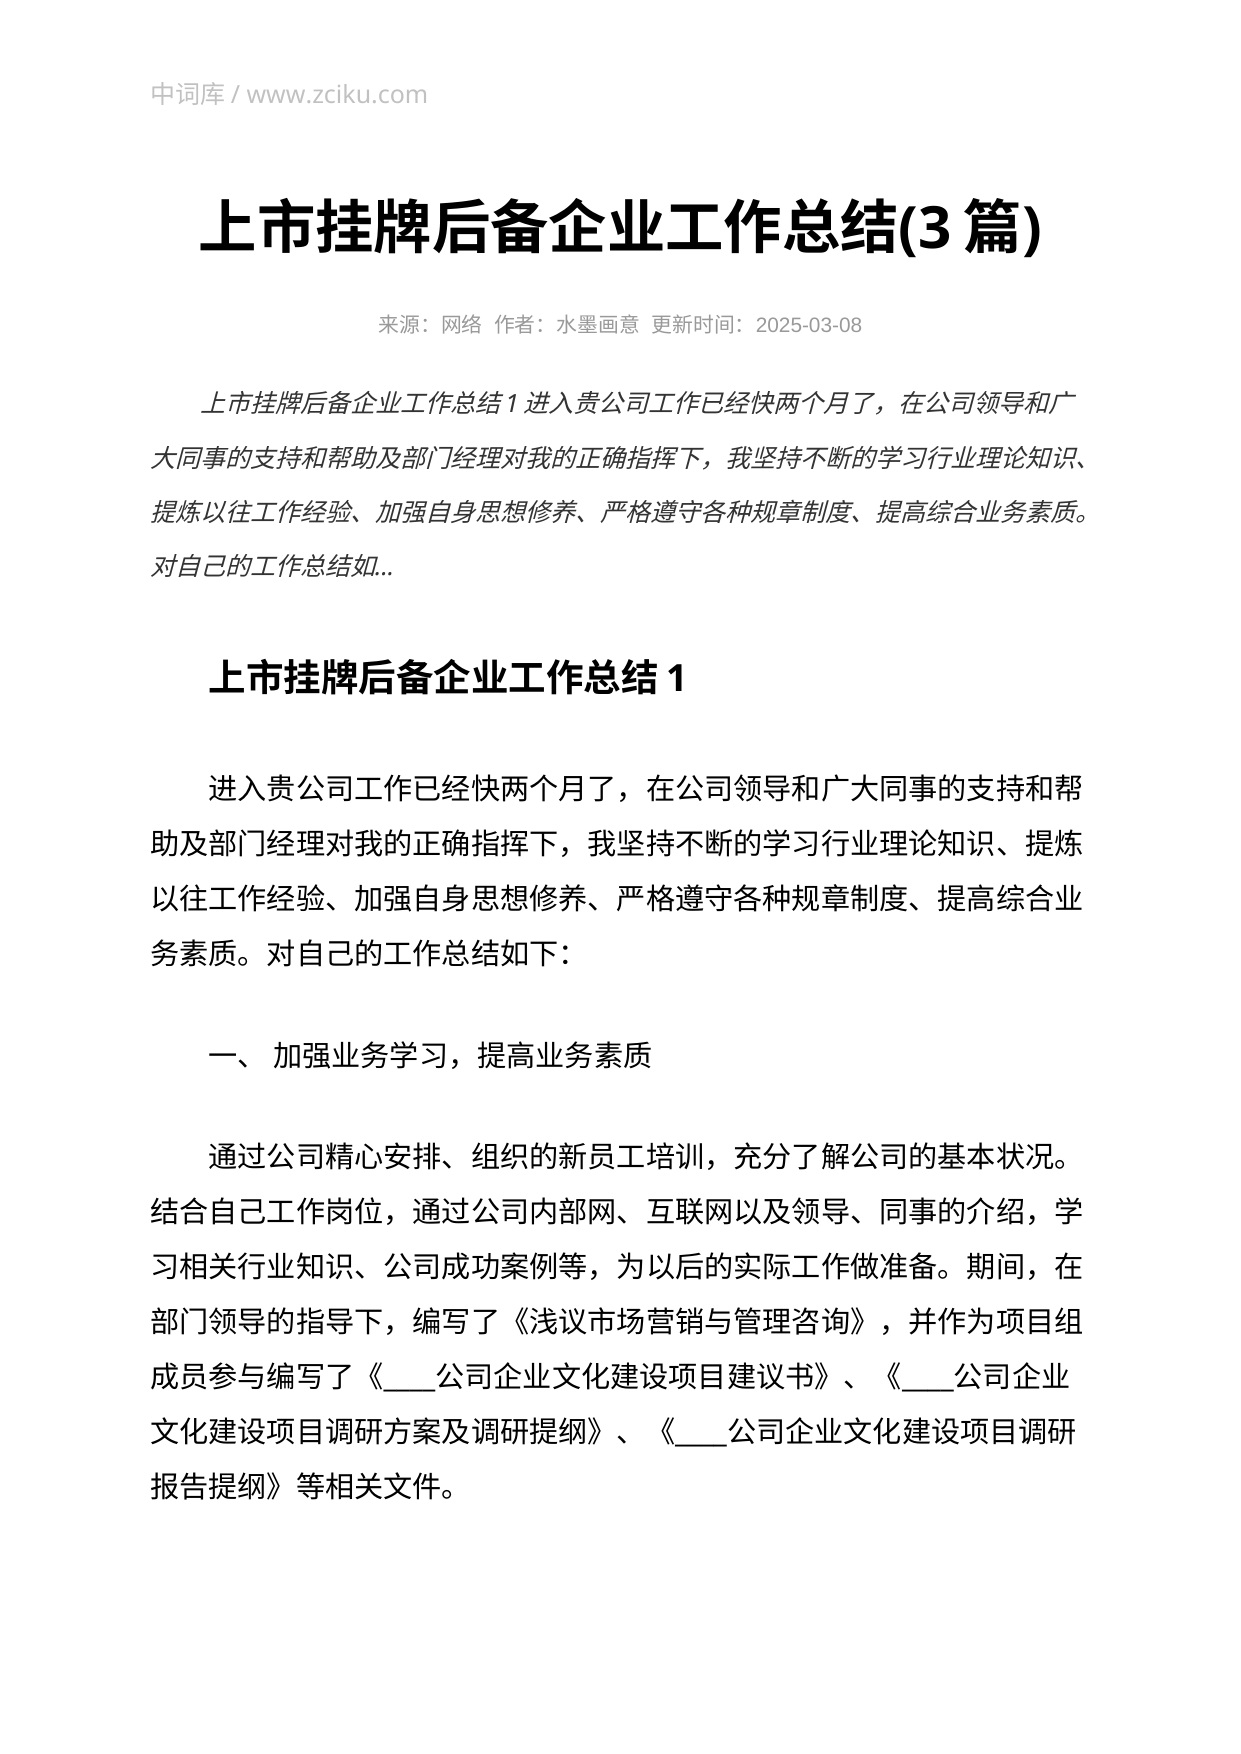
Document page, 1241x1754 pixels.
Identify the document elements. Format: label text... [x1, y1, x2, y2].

text 通过公司精心安排、组织的新员工培训，充分了解公司的基本状况。结合自己工作岗位，通过公司内部网、互联网以及领导、同事的介绍，学习相关行业知识、公司成功案例等，为以后的实际工作做准备。期间，在部门领导的指导下，编写了《浅议市场营销与管理咨询》，并作为项目组成员参与编写了《____公司企业文化建设项目建议书》、《____公司企业文化建设项目调研方案及调研提纲》、《____公司企业文化建设项目调研报告提纲》等相关文件。 [150, 1134, 1090, 1506]
text 一、 加强业务学习，提高业务素质 [150, 1032, 1090, 1074]
text 上市挂牌后备企业工作总结1 [150, 648, 1090, 703]
text 上市挂牌后备企业工作总结1进入贵公司工作已经快两个月了，在公司领导和广大同事的支持和帮助及部门经理对我的正确指挥下，我坚持不断的学习行业理论知识、提炼以往工作经验、加强自身思想修养、严格遵守各种规章制度、提高综合业务素质。对自己的工作总结如... [150, 384, 1090, 583]
text 来源：网络 作者：水墨画意 更新时间：2025-03-08 [150, 313, 1090, 337]
subtitle 上市挂牌后备企业工作总结(3篇) [150, 181, 1090, 266]
text 进入贵公司工作已经快两个月了，在公司领导和广大同事的支持和帮助及部门经理对我的正确指挥下，我坚持不断的学习行业理论知识、提炼以往工作经验、加强自身思想修养、严格遵守各种规章制度、提高综合业务素质。对自己的工作总结如下： [150, 766, 1090, 973]
